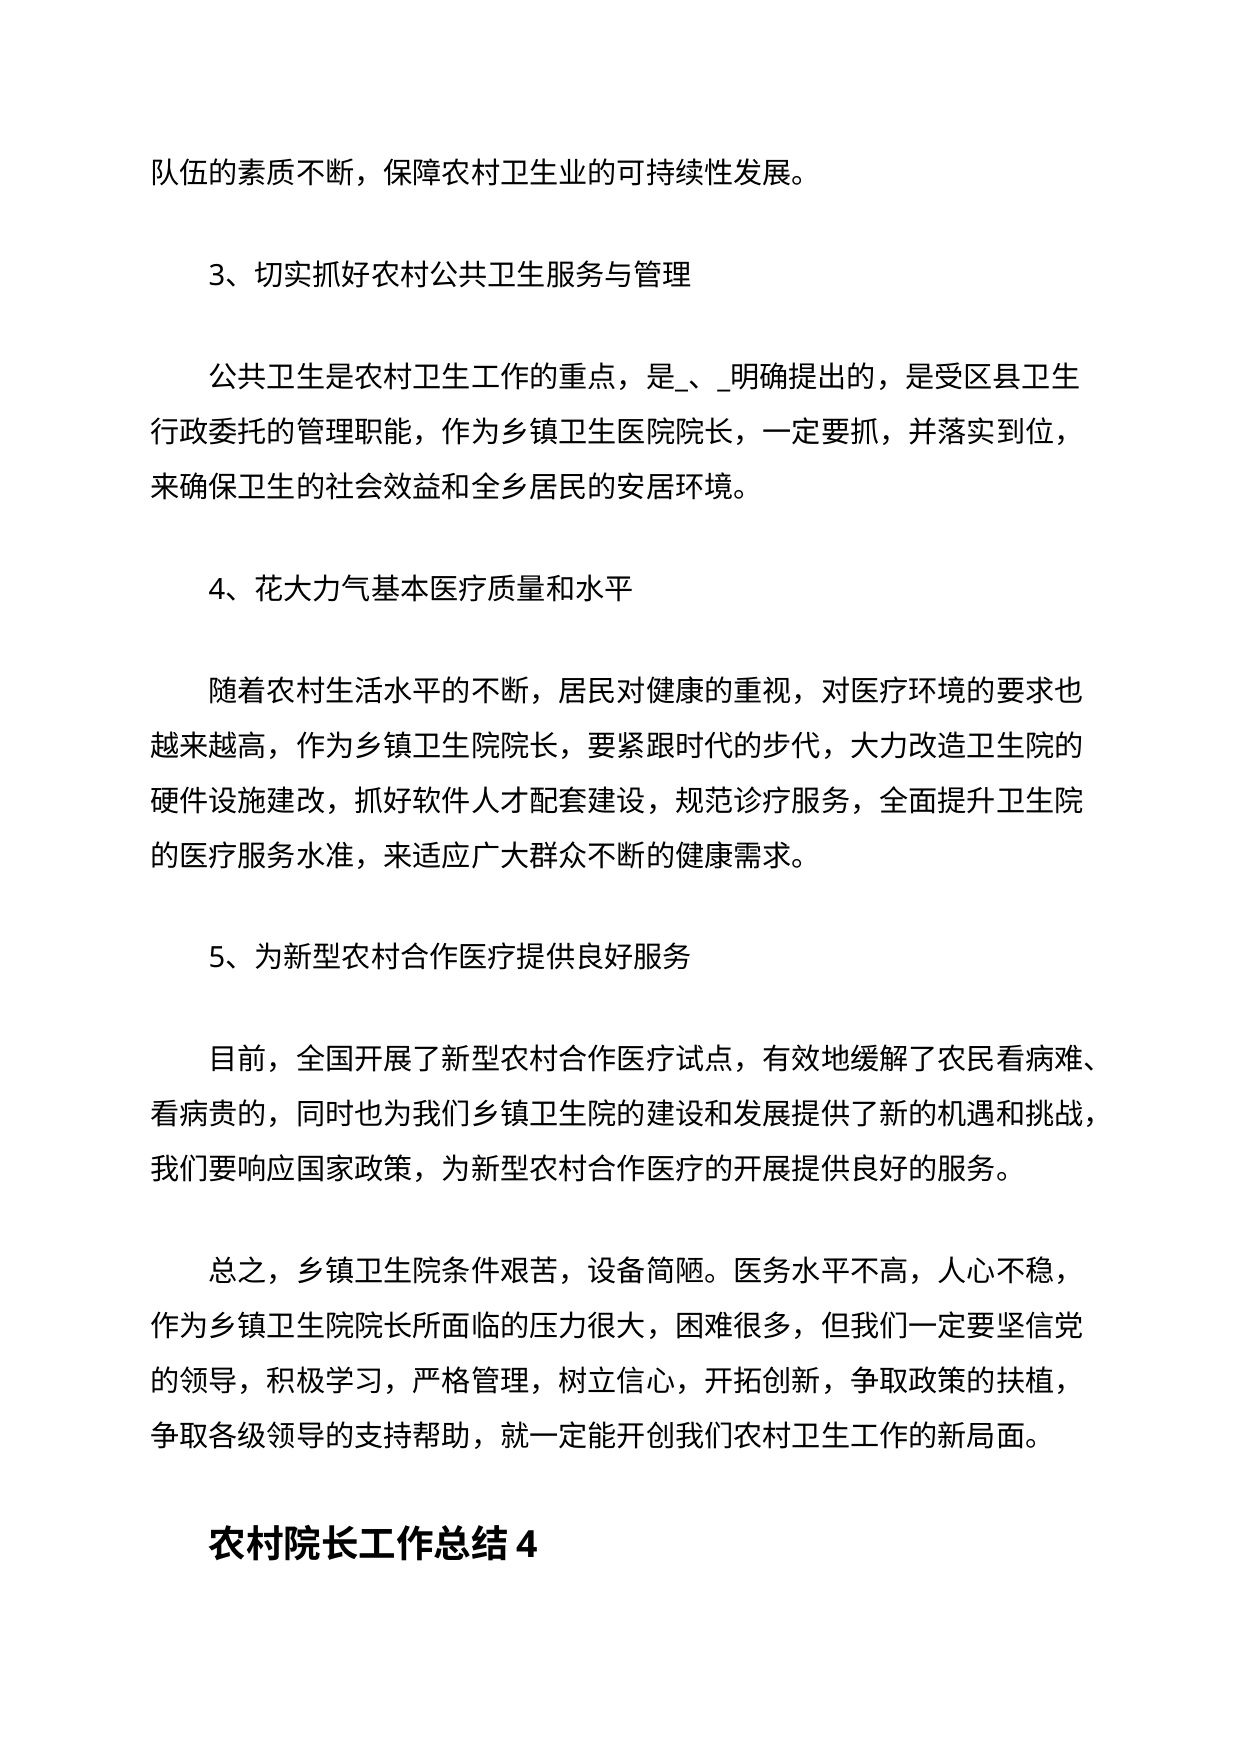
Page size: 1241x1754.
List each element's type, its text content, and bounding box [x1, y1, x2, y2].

text 目前，全国开展了新型农村合作医疗试点，有效地缓解了农民看病难、看病贵的，同时也为我们乡镇卫生院的建设和发展提供了新的机遇和挑战，我们要响应国家政策，为新型农村合作医疗的开展提供良好的服务。 [150, 1036, 1090, 1188]
text 3、切实抓好农村公共卫生服务与管理 [150, 252, 1090, 294]
text 总之，乡镇卫生院条件艰苦，设备简陋。医务水平不高，人心不稳，作为乡镇卫生院院长所面临的压力很大，困难很多，但我们一定要坚信党的领导，积极学习，严格管理，树立信心，开拓创新，争取政策的扶植，争取各级领导的支持帮助，就一定能开创我们农村卫生工作的新局面。 [150, 1247, 1090, 1454]
text 随着农村生活水平的不断，居民对健康的重视，对医疗环境的要求也越来越高，作为乡镇卫生院院长，要紧跟时代的步代，大力改造卫生院的硬件设施建改，抓好软件人才配套建设，规范诊疗服务，全面提升卫生院的医疗服务水准，来适应广大群众不断的健康需求。 [150, 667, 1090, 874]
text 4、花大力气基本医疗质量和水平 [150, 565, 1090, 608]
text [150, 150, 1090, 192]
text 公共卫生是农村卫生工作的重点，是_、_明确提出的，是受区县卫生行政委托的管理职能，作为乡镇卫生医院院长，一定要抓，并落实到位，来确保卫生的社会效益和全乡居民的安居环境。 [150, 354, 1090, 506]
text 农村院长工作总结4 [150, 1514, 1090, 1568]
text 5、为新型农村合作医疗提供良好服务 [150, 934, 1090, 976]
